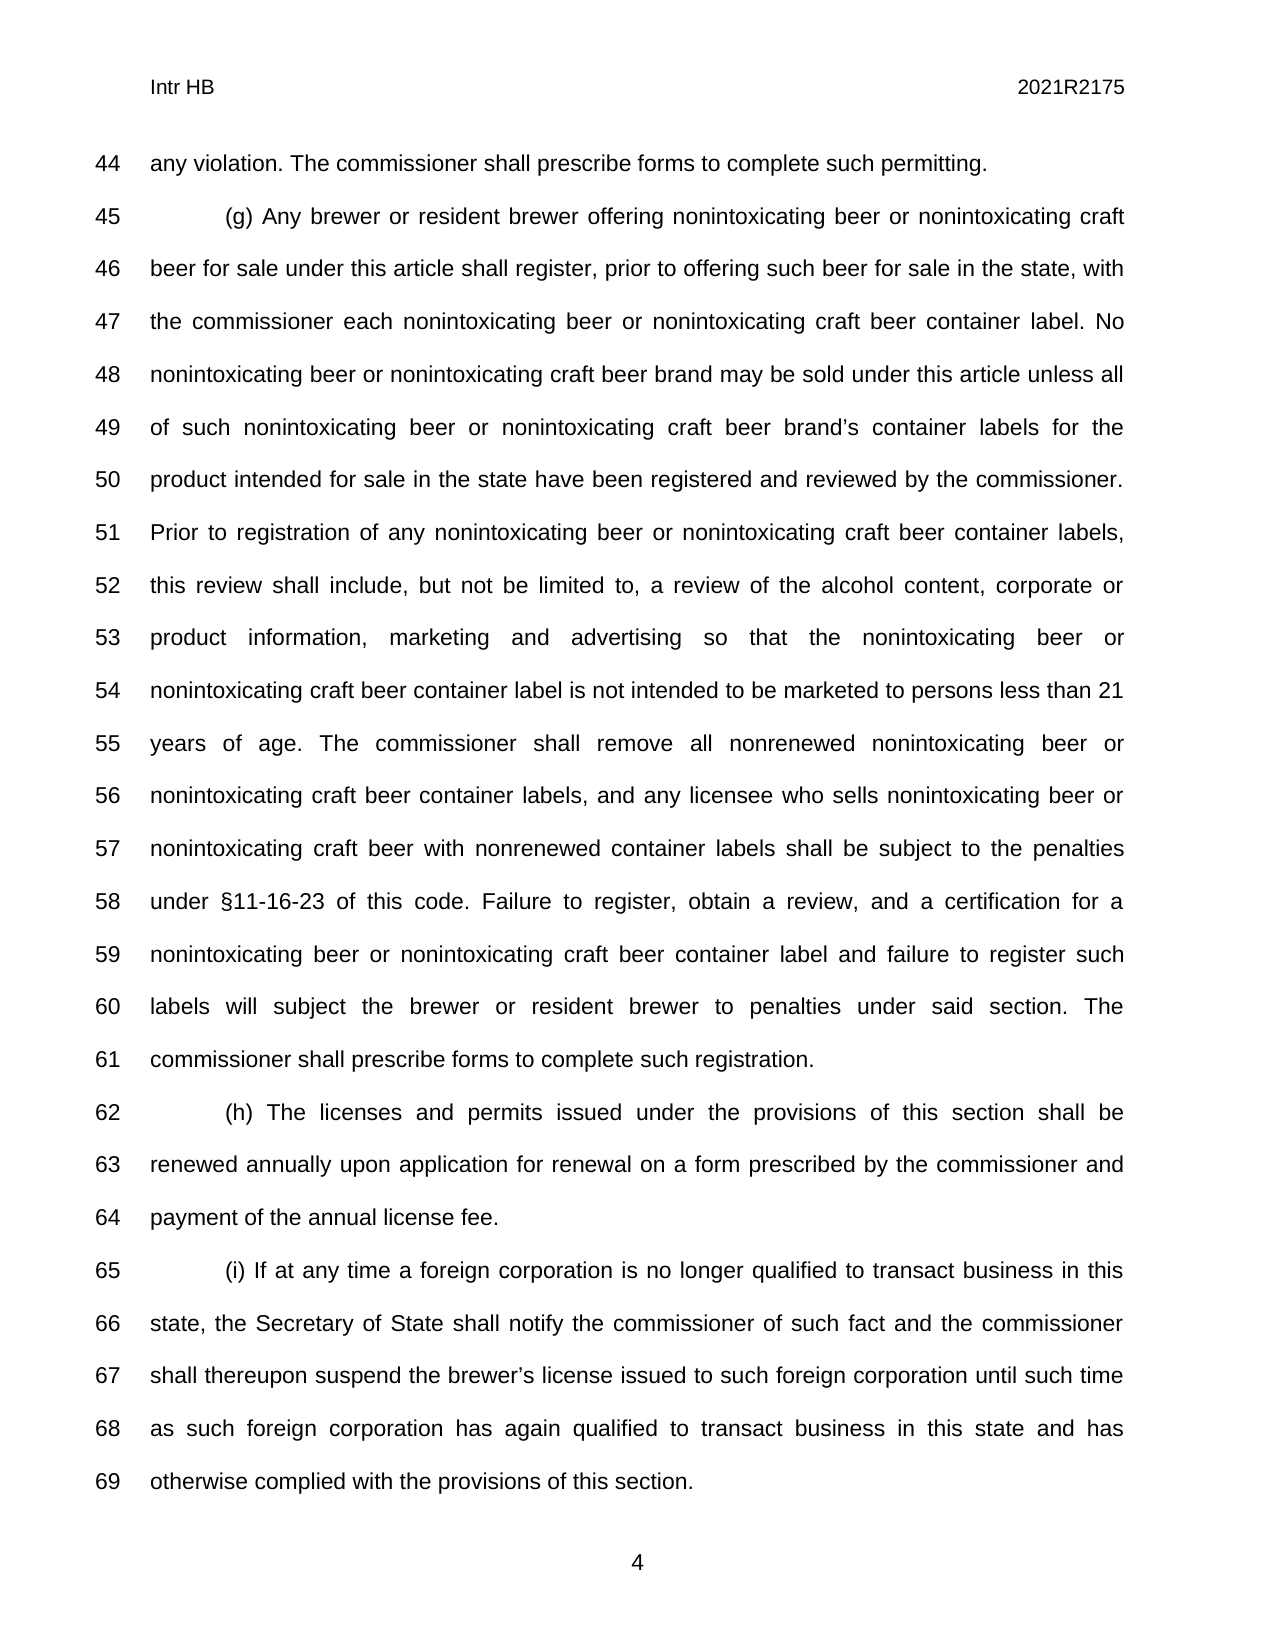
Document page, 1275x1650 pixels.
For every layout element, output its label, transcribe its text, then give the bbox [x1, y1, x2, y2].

text (h) The licenses and permits issued under the provisions of this section shall be renewed annually upon application for renewal on a form prescribed by the commissioner and payment of the annual license fee. [150, 1099, 1125, 1231]
text (g) Any brewer or resident brewer offering nonintoxicating beer or nonintoxicating craft beer for sale under this article shall register, prior to offering such beer for sale in the state, with the commissioner each nonintoxicating beer or nonintoxicating craft beer container label. No nonintoxicating beer or nonintoxicating craft beer brand may be sold under this article unless all of such nonintoxicating beer or nonintoxicating craft beer brand’s container labels for the product intended for sale in the state have been registered and reviewed by the commissioner. Prior to registration of any nonintoxicating beer or nonintoxicating craft beer container labels, this review shall include, but not be limited to, a review of the alcohol content, corporate or product information, marketing and advertising so that the nonintoxicating beer or nonintoxicating craft beer container label is not intended to be marketed to persons less than 21 years of age. The commissioner shall remove all nonrenewed nonintoxicating beer or nonintoxicating craft beer container labels, and any licensee who sells nonintoxicating beer or nonintoxicating craft beer with nonrenewed container labels shall be subject to the penalties under §11-16-23 of this code. Failure to register, obtain a review, and a certification for a nonintoxicating beer or nonintoxicating craft beer container label and failure to register such labels will subject the brewer or resident brewer to penalties under said section. The commissioner shall prescribe forms to complete such registration. [150, 203, 1125, 1072]
text (i) If at any time a foreign corporation is no longer qualified to transact business in this state, the Secretary of State shall notify the commissioner of such fact and the commissioner shall thereupon suspend the brewer’s license issued to such foreign corporation until such time as such foreign corporation has again qualified to transact business in this state and has otherwise complied with the provisions of this section. [150, 1257, 1125, 1494]
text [150, 150, 1125, 176]
